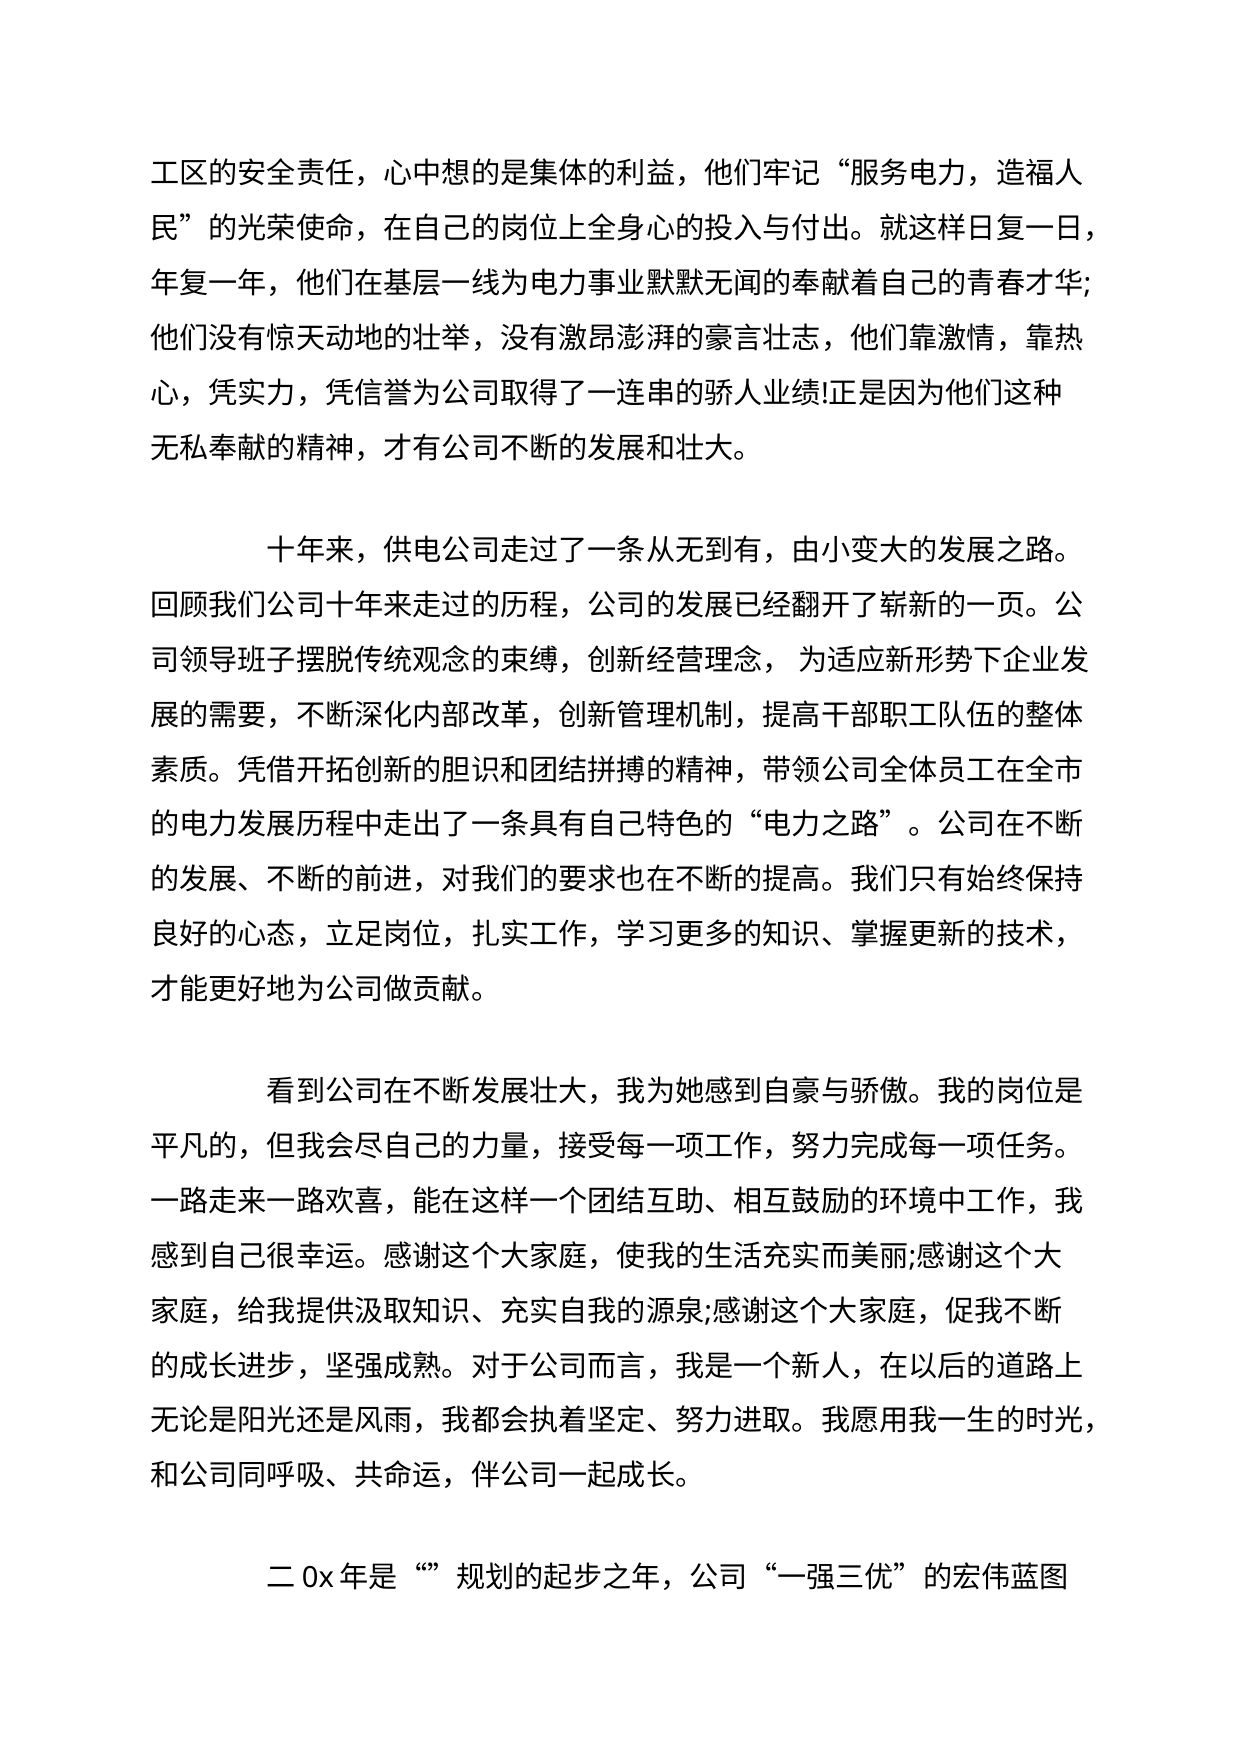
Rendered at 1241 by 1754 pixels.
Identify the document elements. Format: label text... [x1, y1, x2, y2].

text 十年来，供电公司走过了一条从无到有，由小变大的发展之路。回顾我们公司十年来走过的历程，公司的发展已经翻开了崭新的一页。公司领导班子摆脱传统观念的束缚，创新经营理念， 为适应新形势下企业发展的需要，不断深化内部改革，创新管理机制，提高干部职工队伍的整体素质。凭借开拓创新的胆识和团结拼搏的精神，带领公司全体员工在全市的电力发展历程中走出了一条具有自己特色的“电力之路”。公司在不断的发展、不断的前进，对我们的要求也在不断的提高。我们只有始终保持良好的心态，立足岗位，扎实工作，学习更多的知识、掌握更新的技术，才能更好地为公司做贡献。 [150, 526, 1090, 1008]
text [150, 1554, 1090, 1596]
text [150, 150, 1090, 467]
text 看到公司在不断发展壮大，我为她感到自豪与骄傲。我的岗位是平凡的，但我会尽自己的力量，接受每一项工作，努力完成每一项任务。一路走来一路欢喜，能在这样一个团结互助、相互鼓励的环境中工作，我感到自己很幸运。感谢这个大家庭，使我的生活充实而美丽;感谢这个大家庭，给我提供汲取知识、充实自我的源泉;感谢这个大家庭，促我不断的成长进步，坚强成熟。对于公司而言，我是一个新人，在以后的道路上无论是阳光还是风雨，我都会执着坚定、努力进取。我愿用我一生的时光，和公司同呼吸、共命运，伴公司一起成长。 [150, 1067, 1090, 1494]
